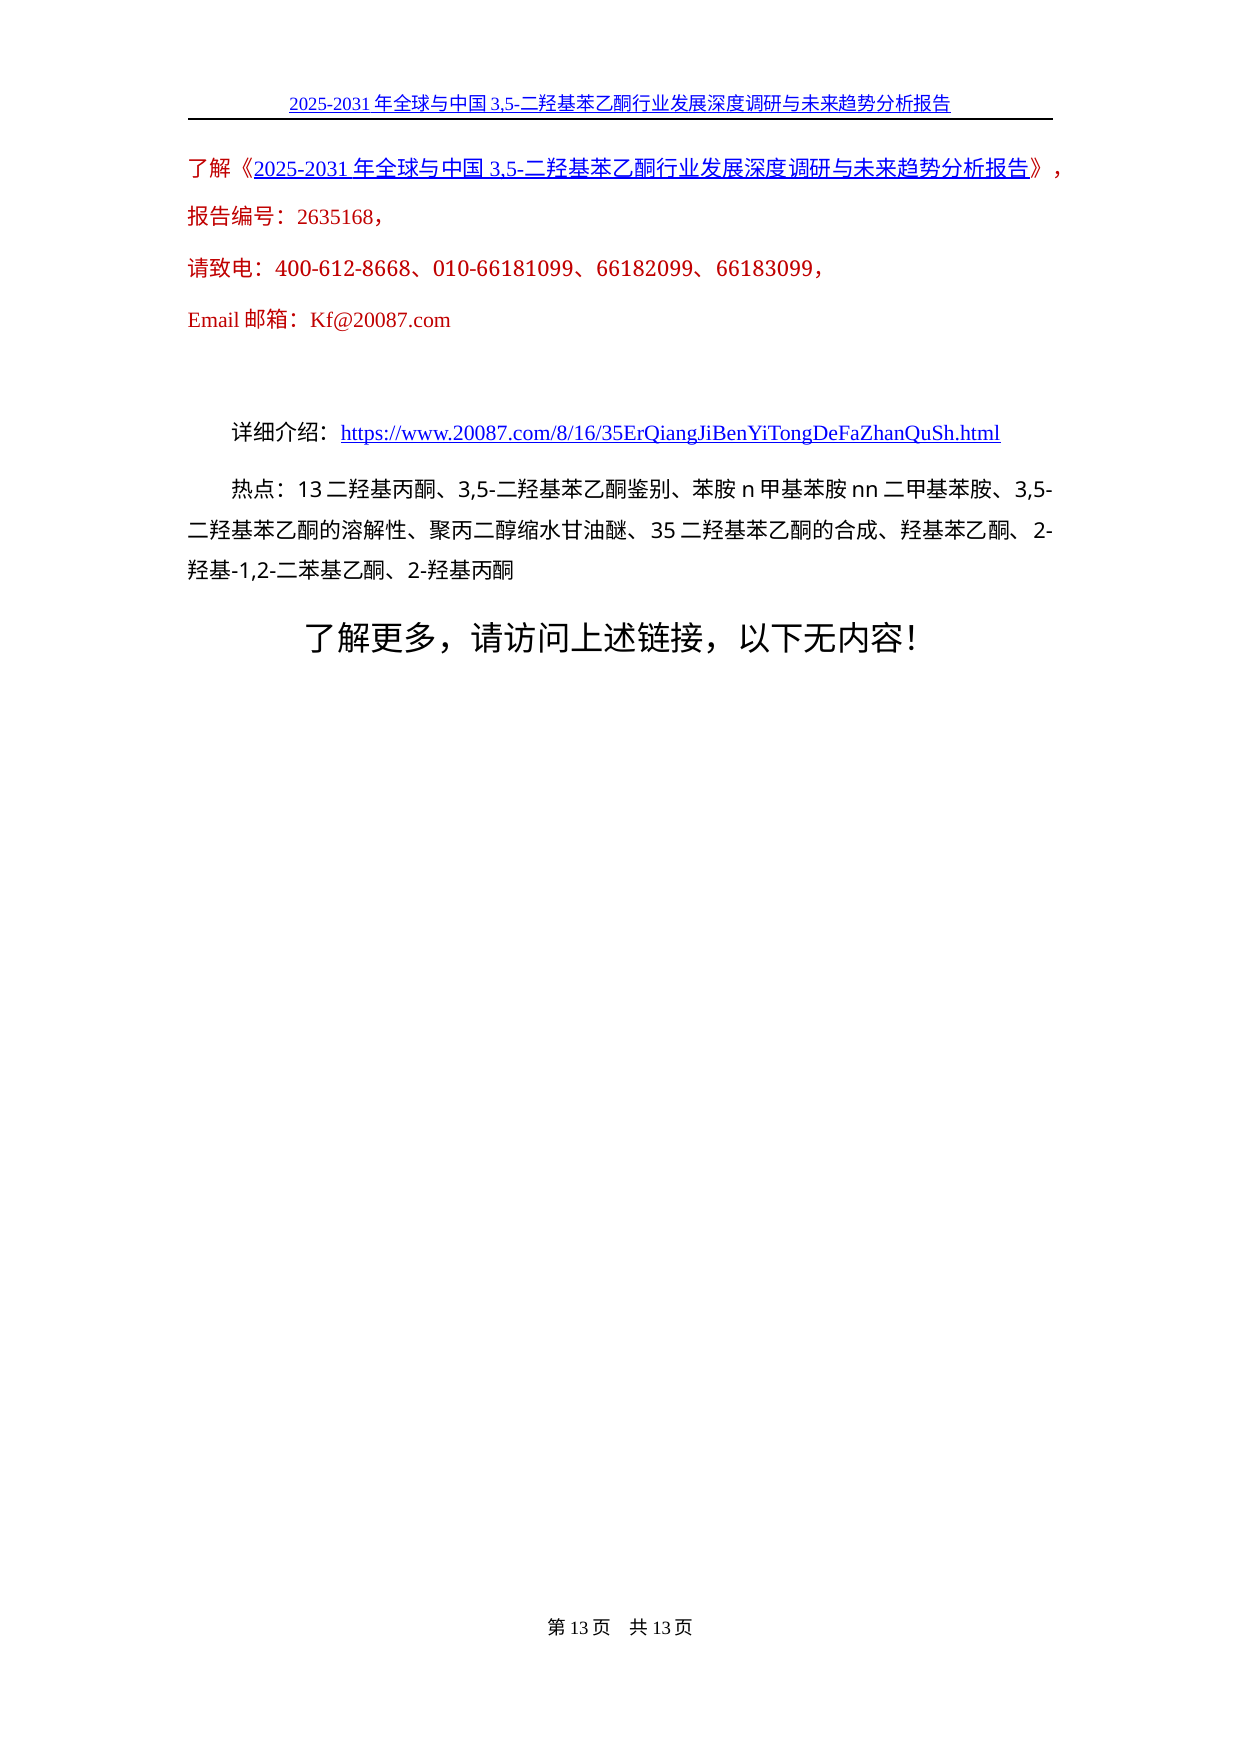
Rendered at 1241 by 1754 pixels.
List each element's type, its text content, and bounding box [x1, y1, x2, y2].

text 详细介绍：https://www.20087.com/8/16/35ErQiangJiBenYiTongDeFaZhanQuSh.html [187, 415, 1053, 447]
text Email邮箱：Kf@20087.com [187, 302, 1053, 334]
text 请致电：400-612-8668、010-66181099、66182099、66183099， [187, 251, 1053, 283]
text 热点：13二羟基丙酮、3,5-二羟基苯乙酮鉴别、苯胺n甲基苯胺nn二甲基苯胺、3,5-二羟基苯乙酮的溶解性、聚丙二醇缩水甘油醚、35二羟基苯乙酮的合成、羟基苯乙酮、2-羟基-1,2-二苯基乙酮、2-羟基丙酮 [187, 472, 1053, 585]
text 了解《2025-2031年全球与中国3,5-二羟基苯乙酮行业发展深度调研与未来趋势分析报告》，报告编号：2635168， [187, 150, 1053, 231]
title 了解更多，请访问上述链接，以下无内容！ [187, 603, 1053, 668]
